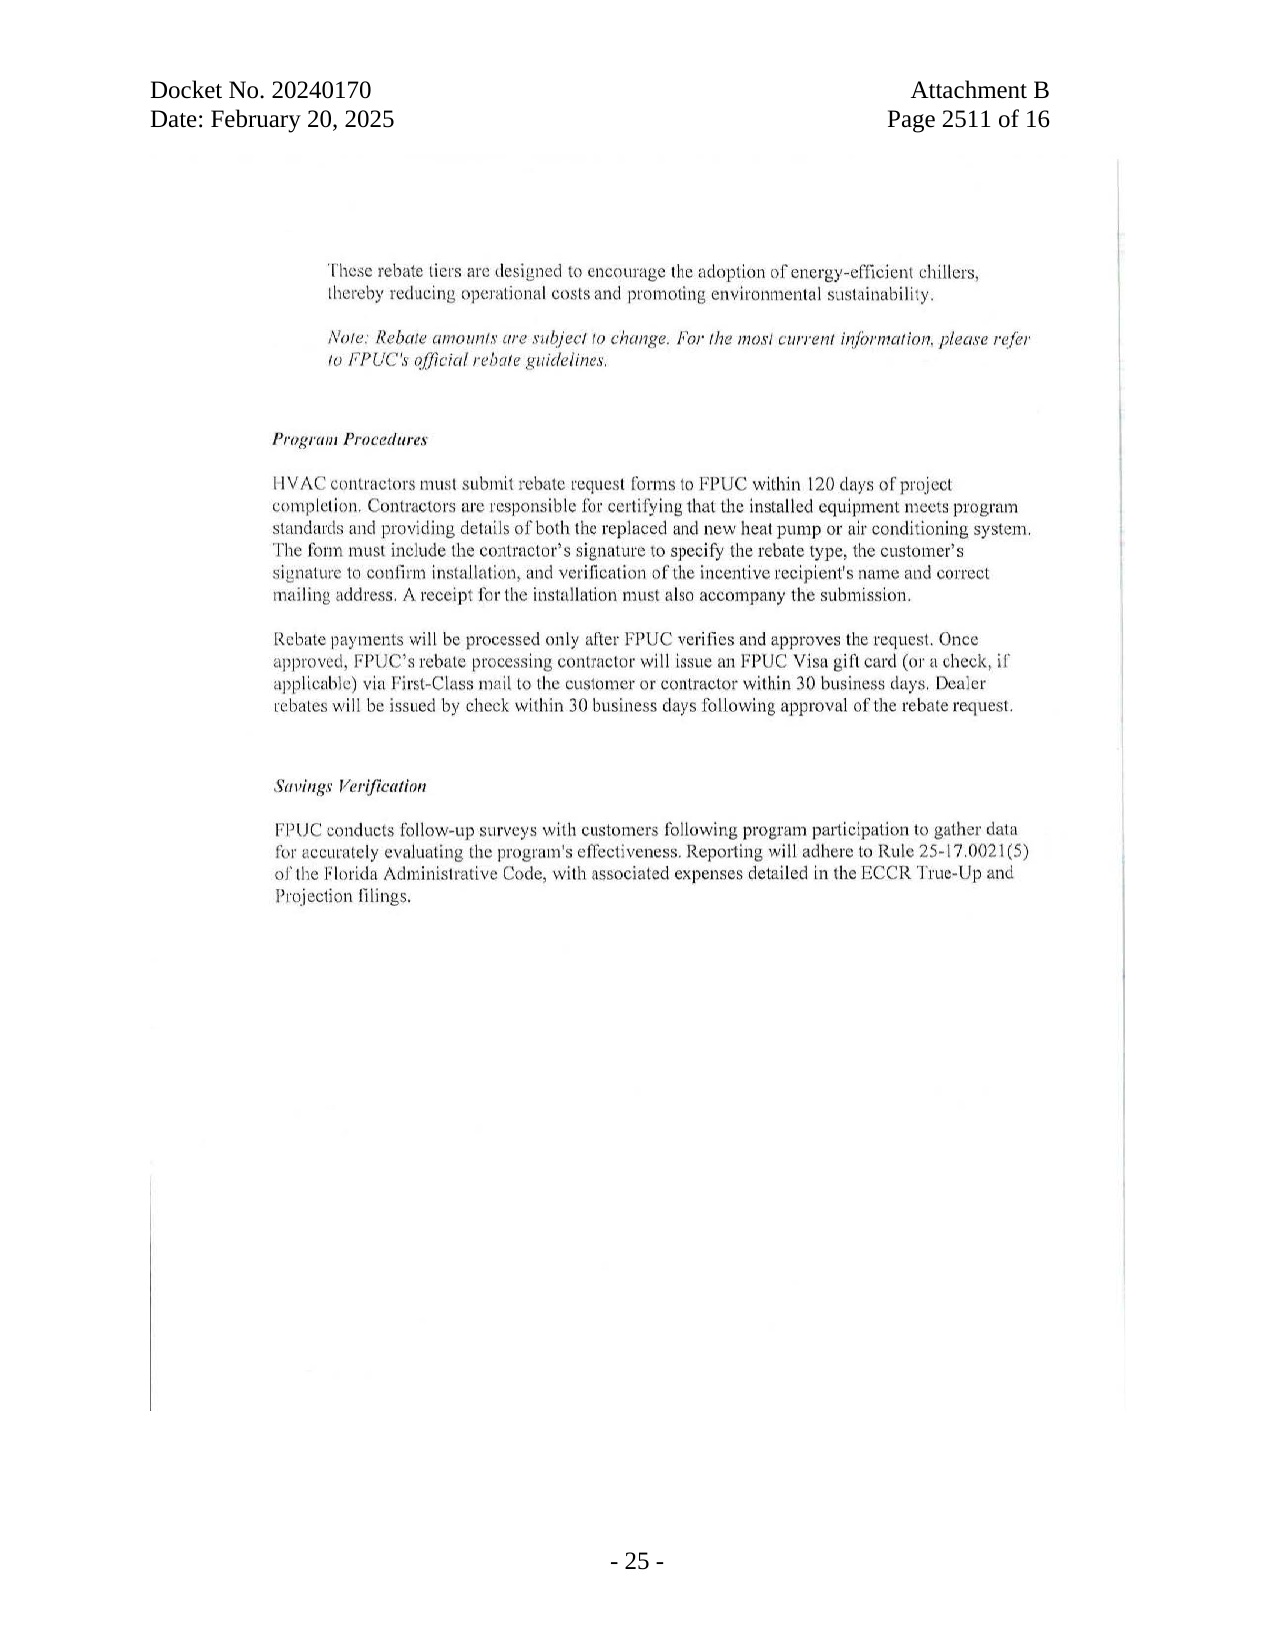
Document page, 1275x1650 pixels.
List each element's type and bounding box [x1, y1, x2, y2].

picture [150, 150, 1125, 1411]
